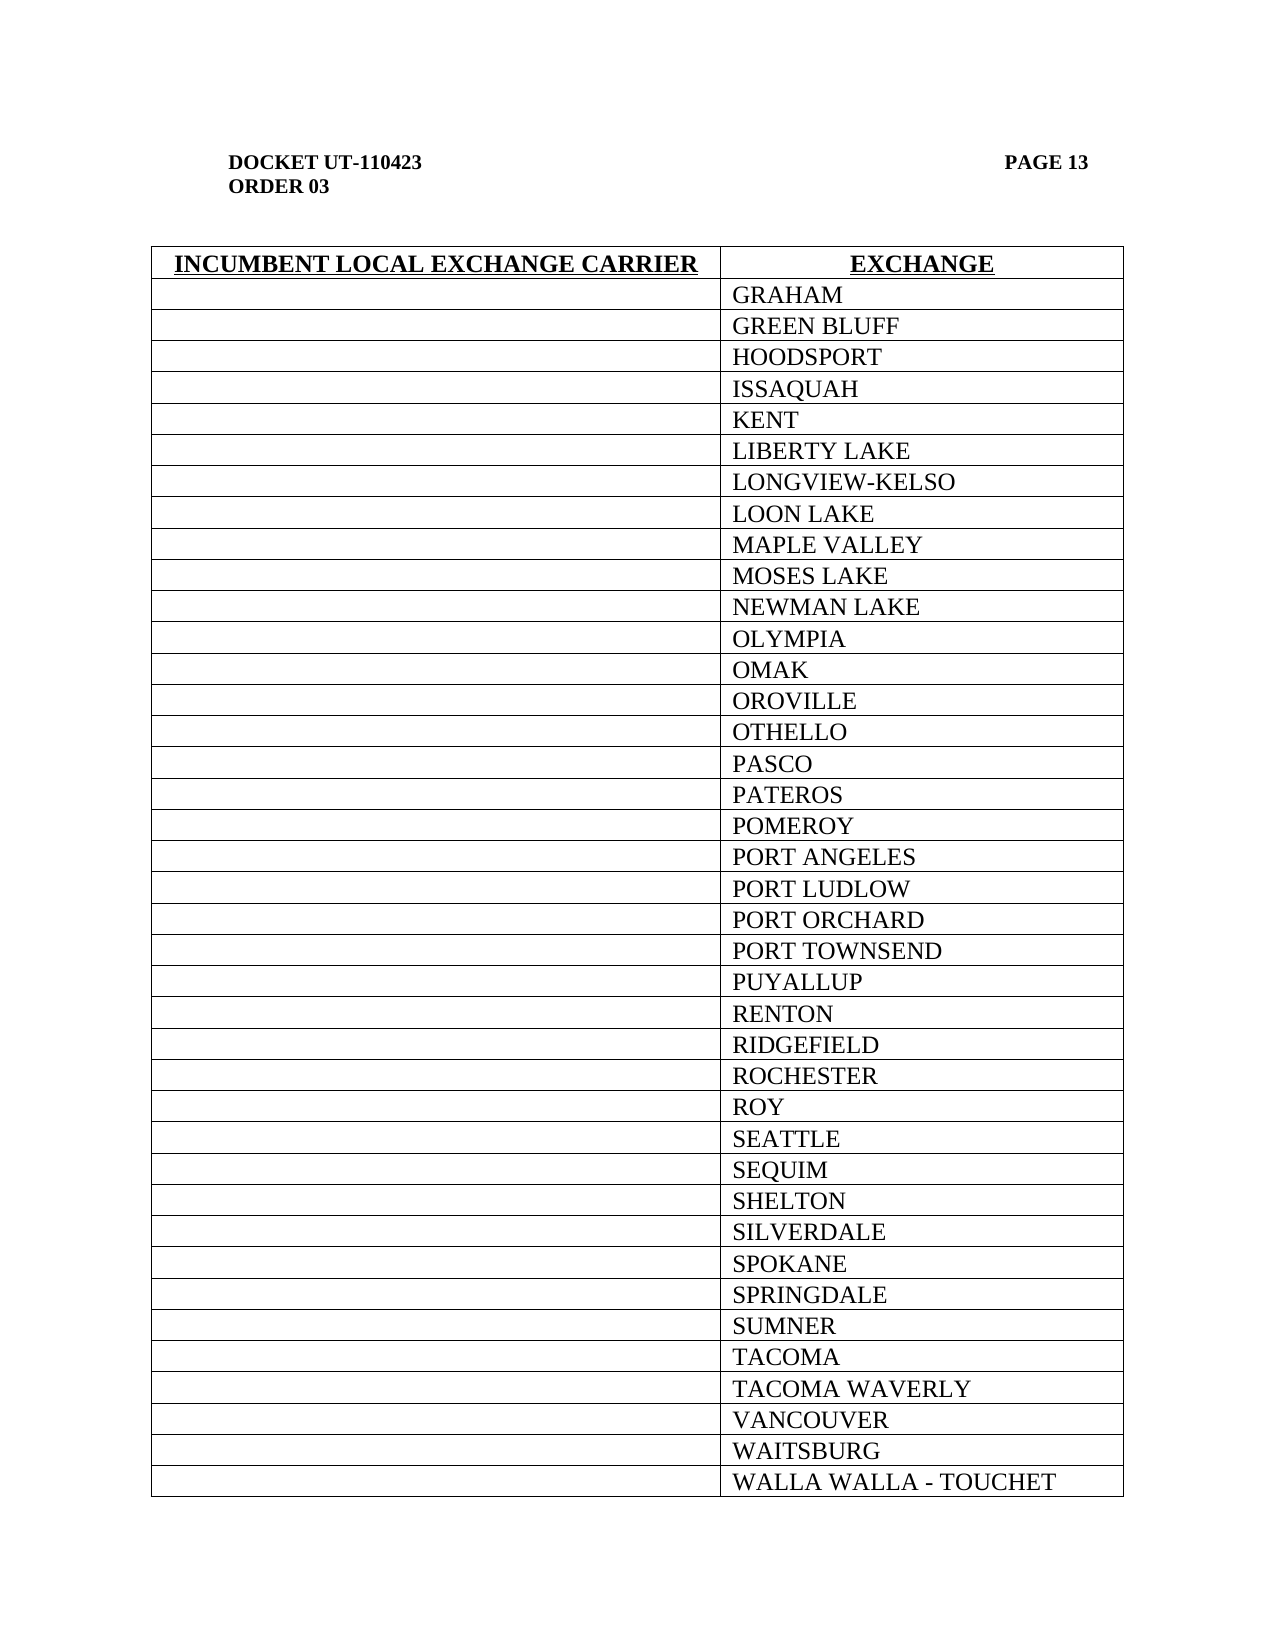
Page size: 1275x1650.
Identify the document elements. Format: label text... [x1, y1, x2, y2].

table_cell [152, 935, 720, 965]
table_cell [152, 1435, 720, 1465]
table_cell [152, 966, 720, 996]
table_header EXCHANGE [721, 247, 1123, 277]
table_cell MAPLE VALLEY [721, 529, 1123, 559]
table_cell TACOMA WAVERLY [721, 1372, 1123, 1402]
table_cell LOON LAKE [721, 497, 1123, 527]
table_cell [152, 1029, 720, 1059]
table_cell MOSES LAKE [721, 560, 1123, 590]
table_cell PATEROS [721, 779, 1123, 809]
table_cell HOODSPORT [721, 341, 1123, 371]
table_cell OLYMPIA [721, 622, 1123, 652]
table_cell [152, 872, 720, 902]
table_cell [152, 1122, 720, 1152]
table_cell PORT LUDLOW [721, 872, 1123, 902]
table_cell SUMNER [721, 1310, 1123, 1340]
table_cell LONGVIEW-KELSO [721, 466, 1123, 496]
table_cell NEWMAN LAKE [721, 591, 1123, 621]
table_cell [152, 685, 720, 715]
table_cell SEQUIM [721, 1154, 1123, 1184]
table_cell [152, 529, 720, 559]
table_cell [152, 279, 720, 309]
table_cell [152, 904, 720, 934]
table_cell [152, 810, 720, 840]
table_cell [152, 1279, 720, 1309]
table_cell [152, 560, 720, 590]
table_cell [152, 1372, 720, 1402]
table_cell [152, 1185, 720, 1215]
table_cell RENTON [721, 997, 1123, 1027]
table_cell Oroville [721, 685, 1123, 715]
table_cell LIBERTY LAKE [721, 435, 1123, 465]
table_cell [152, 372, 720, 402]
table_cell RIDGEFIELD [721, 1029, 1123, 1059]
table_cell SILVERDALE [721, 1216, 1123, 1246]
table_cell [152, 1404, 720, 1434]
table_cell [152, 435, 720, 465]
table_cell TACOMA [721, 1341, 1123, 1371]
table_cell ISSAQUAH [721, 372, 1123, 402]
table_cell Omak [721, 654, 1123, 684]
table_cell [152, 310, 720, 340]
table_cell [152, 1247, 720, 1277]
table_cell [152, 591, 720, 621]
table_cell ROCHESTER [721, 1060, 1123, 1090]
table_cell WAITSBURG [721, 1435, 1123, 1465]
table_cell SPOKANE [721, 1247, 1123, 1277]
table_cell SEATTLE [721, 1122, 1123, 1152]
table_cell [152, 1310, 720, 1340]
table_cell [152, 1466, 720, 1496]
table_cell [152, 1341, 720, 1371]
table_cell GRAHAM [721, 279, 1123, 309]
table_cell [152, 497, 720, 527]
table_cell GREEN BLUFF [721, 310, 1123, 340]
table_cell SPRINGDALE [721, 1279, 1123, 1309]
table_cell Pomeroy [721, 810, 1123, 840]
table_cell PORT ORCHARD [721, 904, 1123, 934]
table_cell [152, 622, 720, 652]
table_cell PORT TOWNSEND [721, 935, 1123, 965]
table_cell SHELTON [721, 1185, 1123, 1215]
table_cell Pasco [721, 747, 1123, 777]
table_header INCUMBENT LOCAL EXCHANGE CARRIER [152, 247, 720, 277]
table_cell VANCOUVER [721, 1404, 1123, 1434]
table_cell ROY [721, 1091, 1123, 1121]
table_cell Walla Walla - Touchet [721, 1466, 1123, 1496]
table_cell [152, 747, 720, 777]
table_cell [152, 1091, 720, 1121]
table_cell [152, 716, 720, 746]
table_cell [152, 1154, 720, 1184]
table_cell KENT [721, 404, 1123, 434]
table_cell OTHELLO [721, 716, 1123, 746]
table_cell [152, 1216, 720, 1246]
table_cell [152, 404, 720, 434]
table_cell [152, 1060, 720, 1090]
table_cell PORT ANGELES [721, 841, 1123, 871]
table_cell [152, 841, 720, 871]
table_cell [152, 997, 720, 1027]
table_cell [152, 466, 720, 496]
table_cell [152, 341, 720, 371]
table_cell [152, 779, 720, 809]
table_cell PUYALLUP [721, 966, 1123, 996]
table_cell [152, 654, 720, 684]
